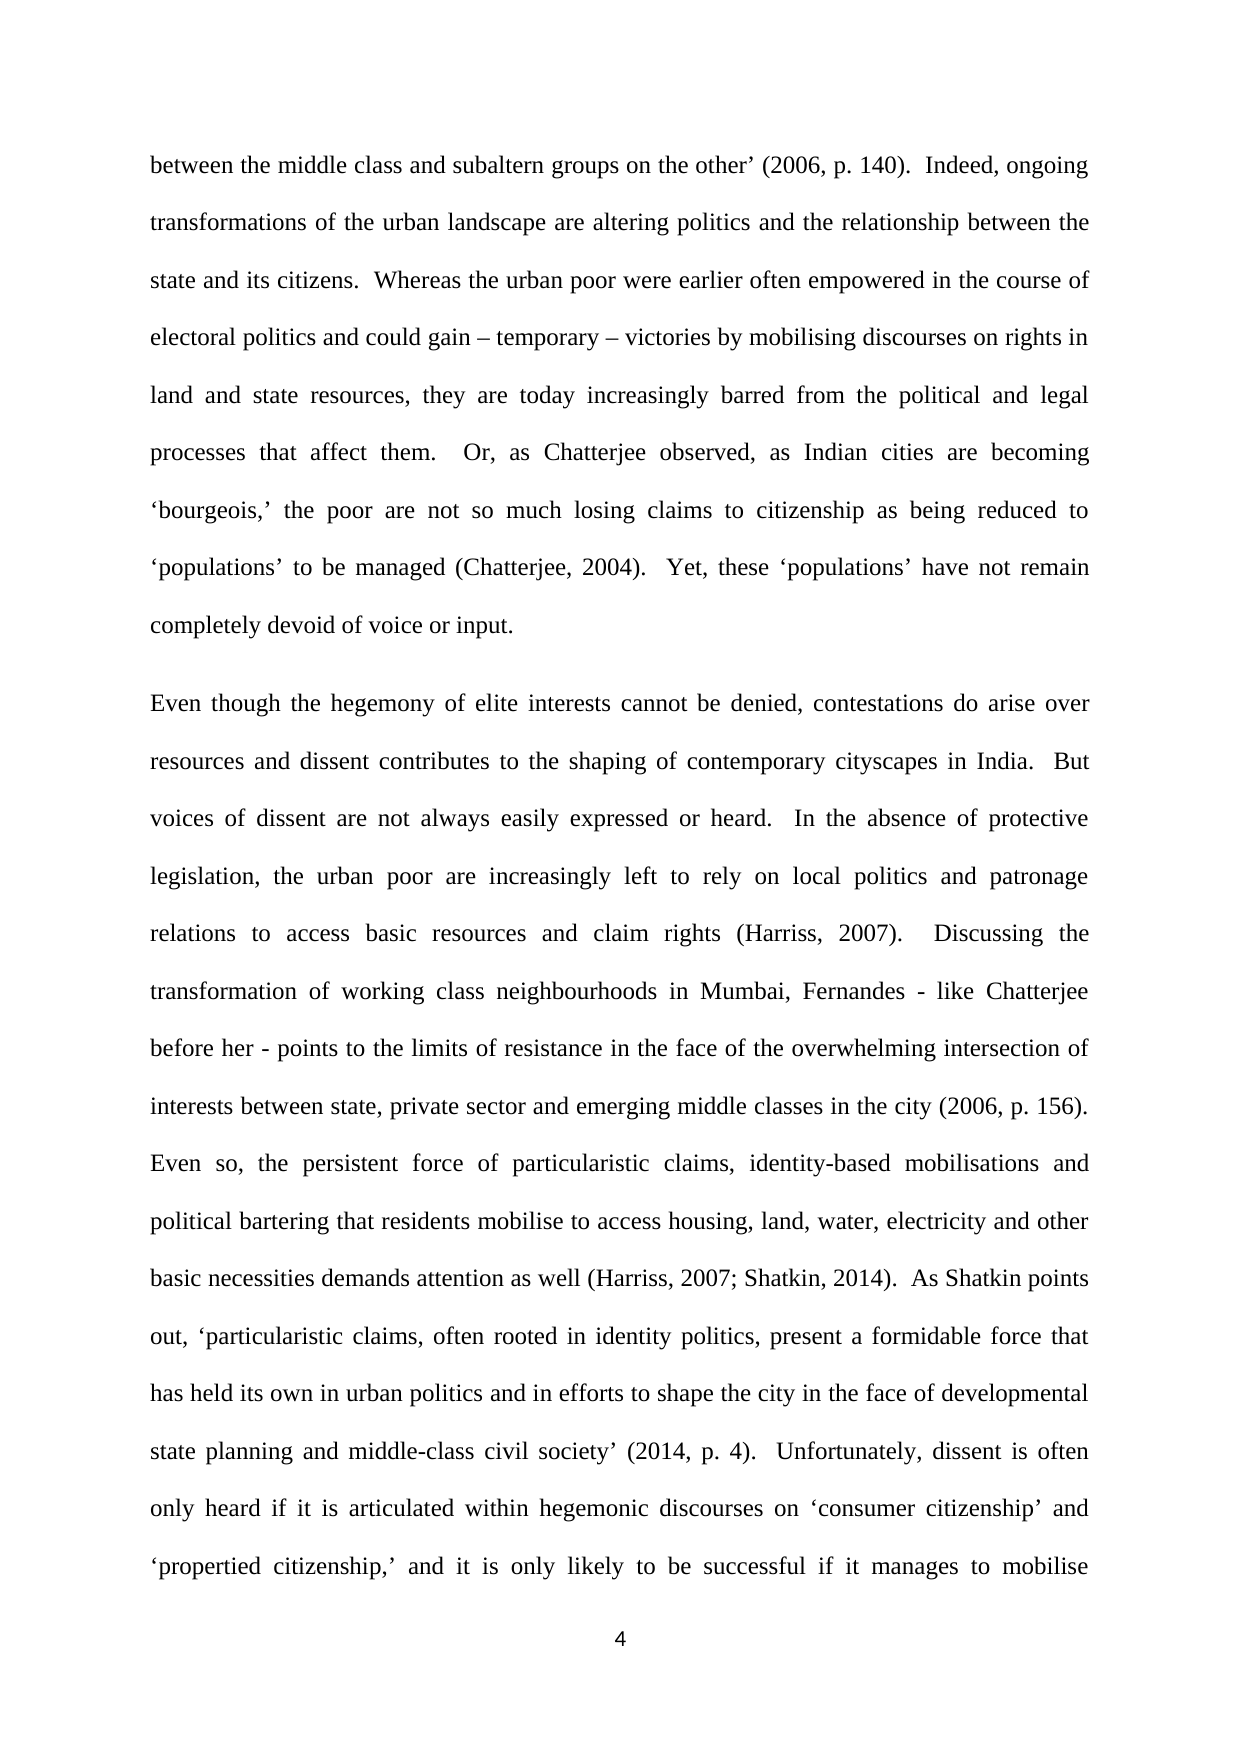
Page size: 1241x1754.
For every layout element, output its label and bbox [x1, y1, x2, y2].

text [150, 150, 1090, 639]
text [150, 688, 1090, 1579]
